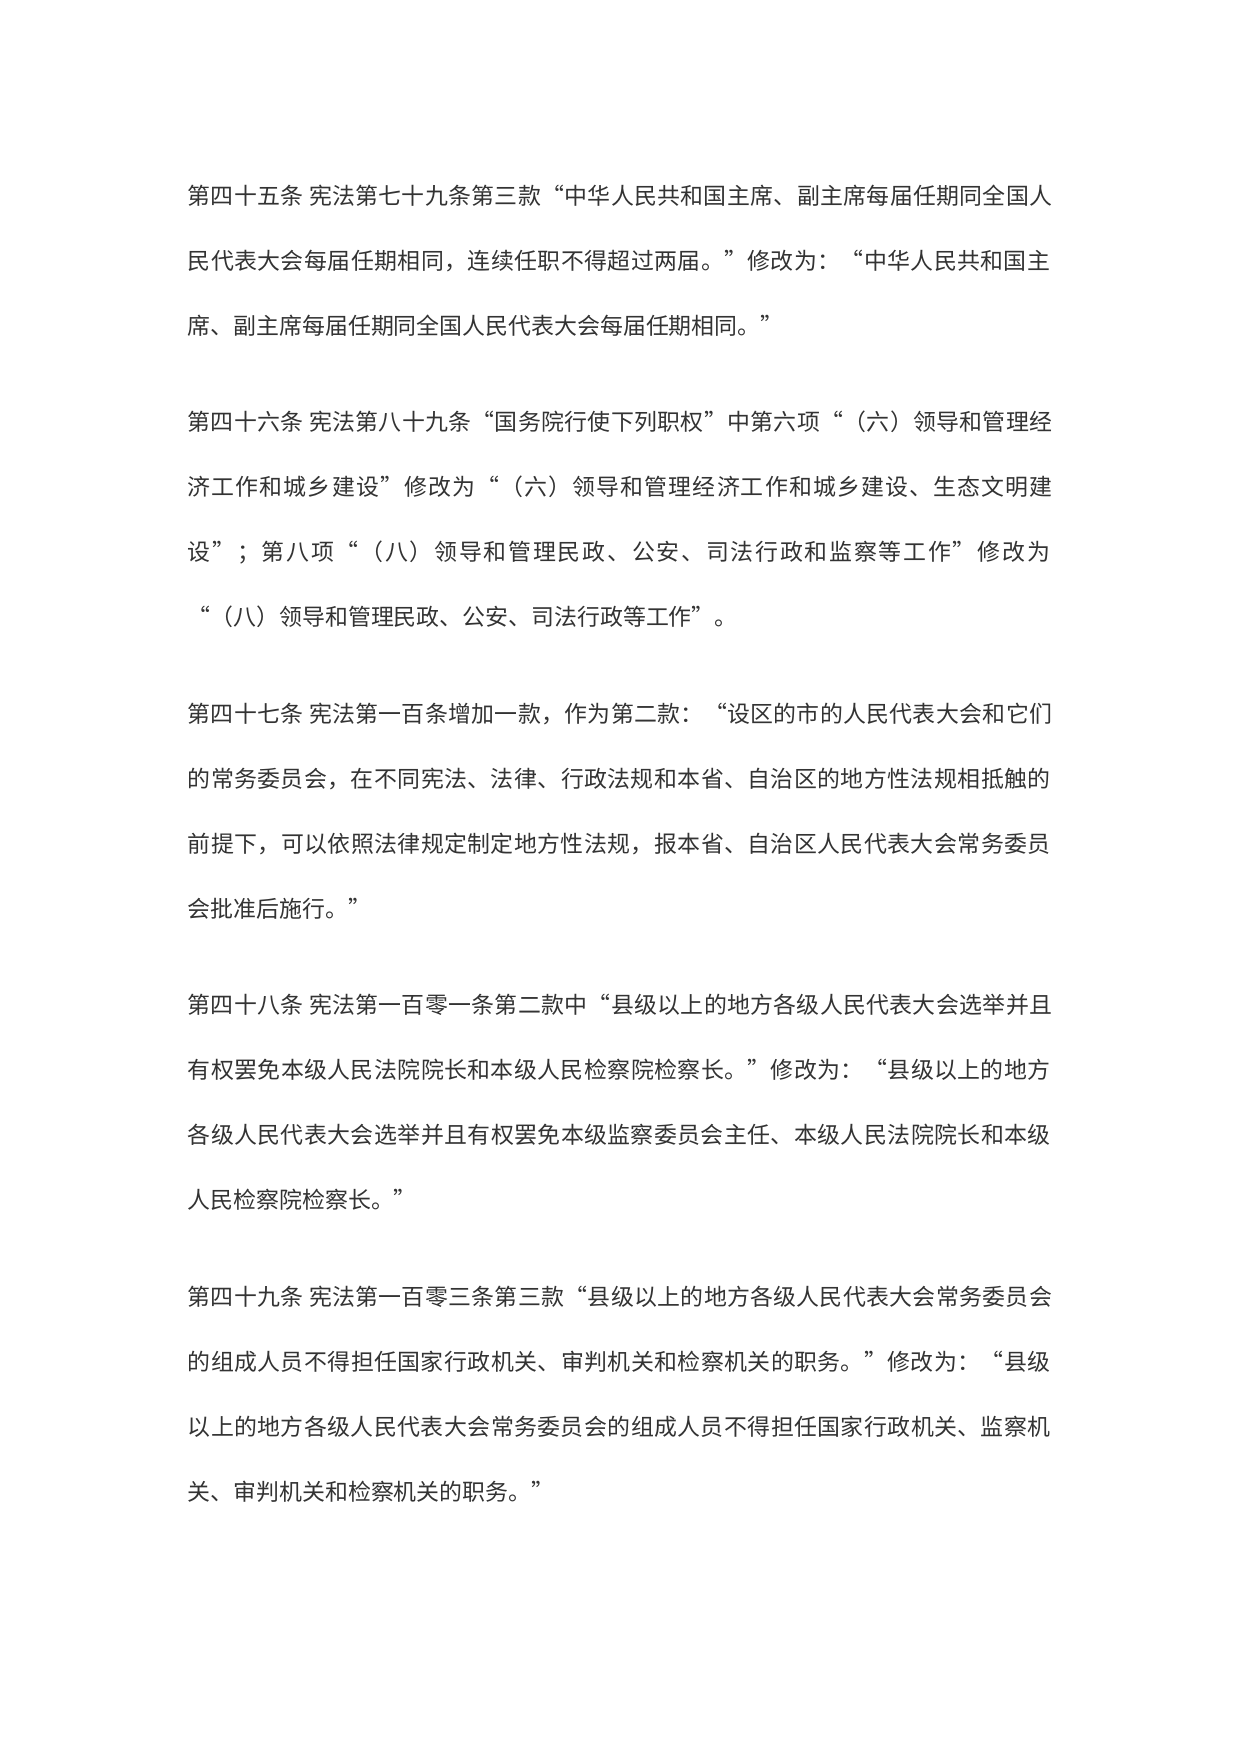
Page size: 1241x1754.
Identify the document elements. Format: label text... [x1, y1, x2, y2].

text 第四十九条 宪法第一百零三条第三款“县级以上的地方各级人民代表大会常务委员会的组成人员不得担任国家行政机关、审判机关和检察机关的职务。”修改为：“县级以上的地方各级人民代表大会常务委员会的组成人员不得担任国家行政机关、监察机关、审判机关和检察机关的职务。” [187, 1263, 1053, 1523]
text 第四十七条 宪法第一百条增加一款，作为第二款：“设区的市的人民代表大会和它们的常务委员会，在不同宪法、法律、行政法规和本省、自治区的地方性法规相抵触的前提下，可以依照法律规定制定地方性法规，报本省、自治区人民代表大会常务委员会批准后施行。” [187, 680, 1053, 940]
text 第四十八条 宪法第一百零一条第二款中“县级以上的地方各级人民代表大会选举并且有权罢免本级人民法院院长和本级人民检察院检察长。”修改为：“县级以上的地方各级人民代表大会选举并且有权罢免本级监察委员会主任、本级人民法院院长和本级人民检察院检察长。” [187, 971, 1053, 1231]
text 第四十五条 宪法第七十九条第三款“中华人民共和国主席、副主席每届任期同全国人民代表大会每届任期相同，连续任职不得超过两届。”修改为：“中华人民共和国主席、副主席每届任期同全国人民代表大会每届任期相同。” [187, 162, 1053, 357]
text 第四十六条 宪法第八十九条“国务院行使下列职权”中第六项“（六）领导和管理经济工作和城乡建设”修改为“（六）领导和管理经济工作和城乡建设、生态文明建设”；第八项“（八）领导和管理民政、公安、司法行政和监察等工作”修改为“（八）领导和管理民政、公安、司法行政等工作”。 [187, 388, 1053, 648]
